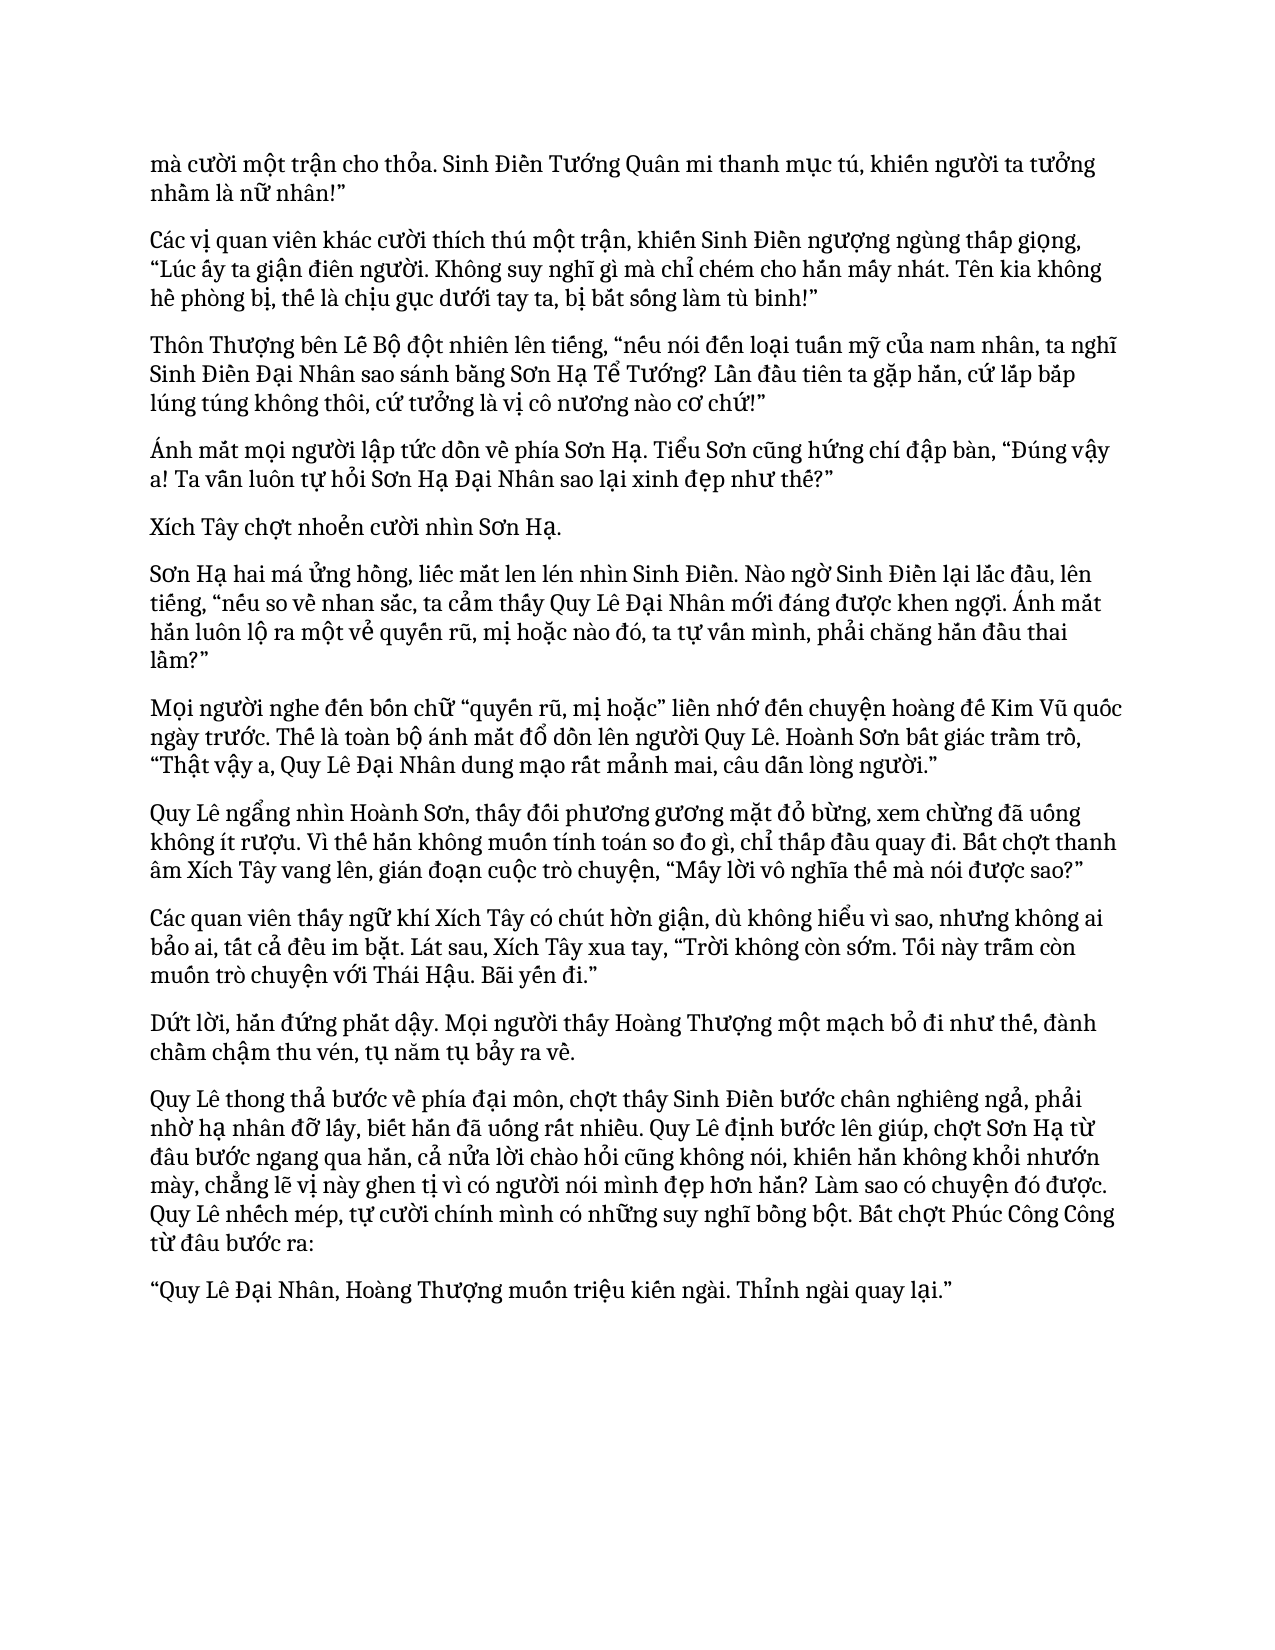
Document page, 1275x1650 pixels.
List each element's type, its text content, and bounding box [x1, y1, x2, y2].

text Thôn Thượng bên Lễ Bộ đột nhiên lên tiếng, “nếu nói đến loại tuấn mỹ của nam nhân, ta nghĩ Sinh Điền Đại Nhân sao sánh bằng Sơn Hạ Tể Tướng? Lần đầu tiên ta gặp hắn, cứ lắp bắp lúng túng không thôi, cứ tưởng là vị cô nương nào cơ chứ!” [150, 331, 1125, 417]
text Dứt lời, hắn đứng phắt dậy. Mọi người thấy Hoàng Thượng một mạch bỏ đi như thế, đành chầm chậm thu vén, tụ năm tụ bảy ra về. [150, 1009, 1125, 1066]
text “Quy Lê Đại Nhân, Hoàng Thượng muốn triệu kiến ngài. Thỉnh ngài quay lại.” [150, 1276, 1125, 1362]
text Các quan viên thấy ngữ khí Xích Tây có chút hờn giận, dù không hiểu vì sao, nhưng không ai bảo ai, tất cả đều im bặt. Lát sau, Xích Tây xua tay, “Trời không còn sớm. Tối này trẫm còn muốn trò chuyện với Thái Hậu. Bãi yến đi.” [150, 904, 1125, 990]
text Xích Tây chợt nhoẻn cười nhìn Sơn Hạ. [150, 512, 1125, 541]
text Các vị quan viên khác cười thích thú một trận, khiến Sinh Điền ngượng ngùng thấp giọng, “Lúc ấy ta giận điên người. Không suy nghĩ gì mà chỉ chém cho hắn mấy nhát. Tên kia không hề phòng bị, thế là chịu gục dưới tay ta, bị bắt sống làm tù binh!” [150, 226, 1125, 312]
text Quy Lê ngẩng nhìn Hoành Sơn, thấy đối phương gương mặt đỏ bừng, xem chừng đã uống không ít rượu. Vì thế hắn không muốn tính toán so đo gì, chỉ thấp đầu quay đi. Bất chợt thanh âm Xích Tây vang lên, gián đoạn cuộc trò chuyện, “Mấy lời vô nghĩa thế mà nói được sao?” [150, 799, 1125, 885]
text Quy Lê thong thả bước về phía đại môn, chợt thấy Sinh Điền bước chân nghiêng ngả, phải nhờ hạ nhân đỡ lấy, biết hắn đã uống rất nhiều. Quy Lê định bước lên giúp, chợt Sơn Hạ từ đâu bước ngang qua hắn, cả nửa lời chào hỏi cũng không nói, khiến hắn không khỏi nhướn mày, chẳng lẽ vị này ghen tị vì có người nói mình đẹp hơn hắn? Làm sao có chuyện đó được. Quy Lê nhếch mép, tự cười chính mình có những suy nghĩ bồng bột. Bất chợt Phúc Công Công từ đâu bước ra: [150, 1085, 1125, 1257]
text Mọi người nghe đến bốn chữ “quyến rũ, mị hoặc” liền nhớ đến chuyện hoàng đế Kim Vũ quốc ngày trước. Thế là toàn bộ ánh mắt đổ dồn lên người Quy Lê. Hoành Sơn bất giác trầm trồ, “Thật vậy a, Quy Lê Đại Nhân dung mạo rất mảnh mai, câu dẫn lòng người.” [150, 694, 1125, 780]
text Ánh mắt mọi người lập tức dồn về phía Sơn Hạ. Tiểu Sơn cũng hứng chí đập bàn, “Đúng vậy a! Ta vẫn luôn tự hỏi Sơn Hạ Đại Nhân sao lại xinh đẹp như thế?” [150, 436, 1125, 494]
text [150, 150, 1125, 207]
text Sơn Hạ hai má ửng hồng, liếc mắt len lén nhìn Sinh Điền. Nào ngờ Sinh Điền lại lắc đầu, lên tiếng, “nếu so về nhan sắc, ta cảm thấy Quy Lê Đại Nhân mới đáng được khen ngợi. Ánh mắt hắn luôn lộ ra một vẻ quyến rũ, mị hoặc nào đó, ta tự vấn mình, phải chăng hắn đầu thai lầm?” [150, 560, 1125, 675]
